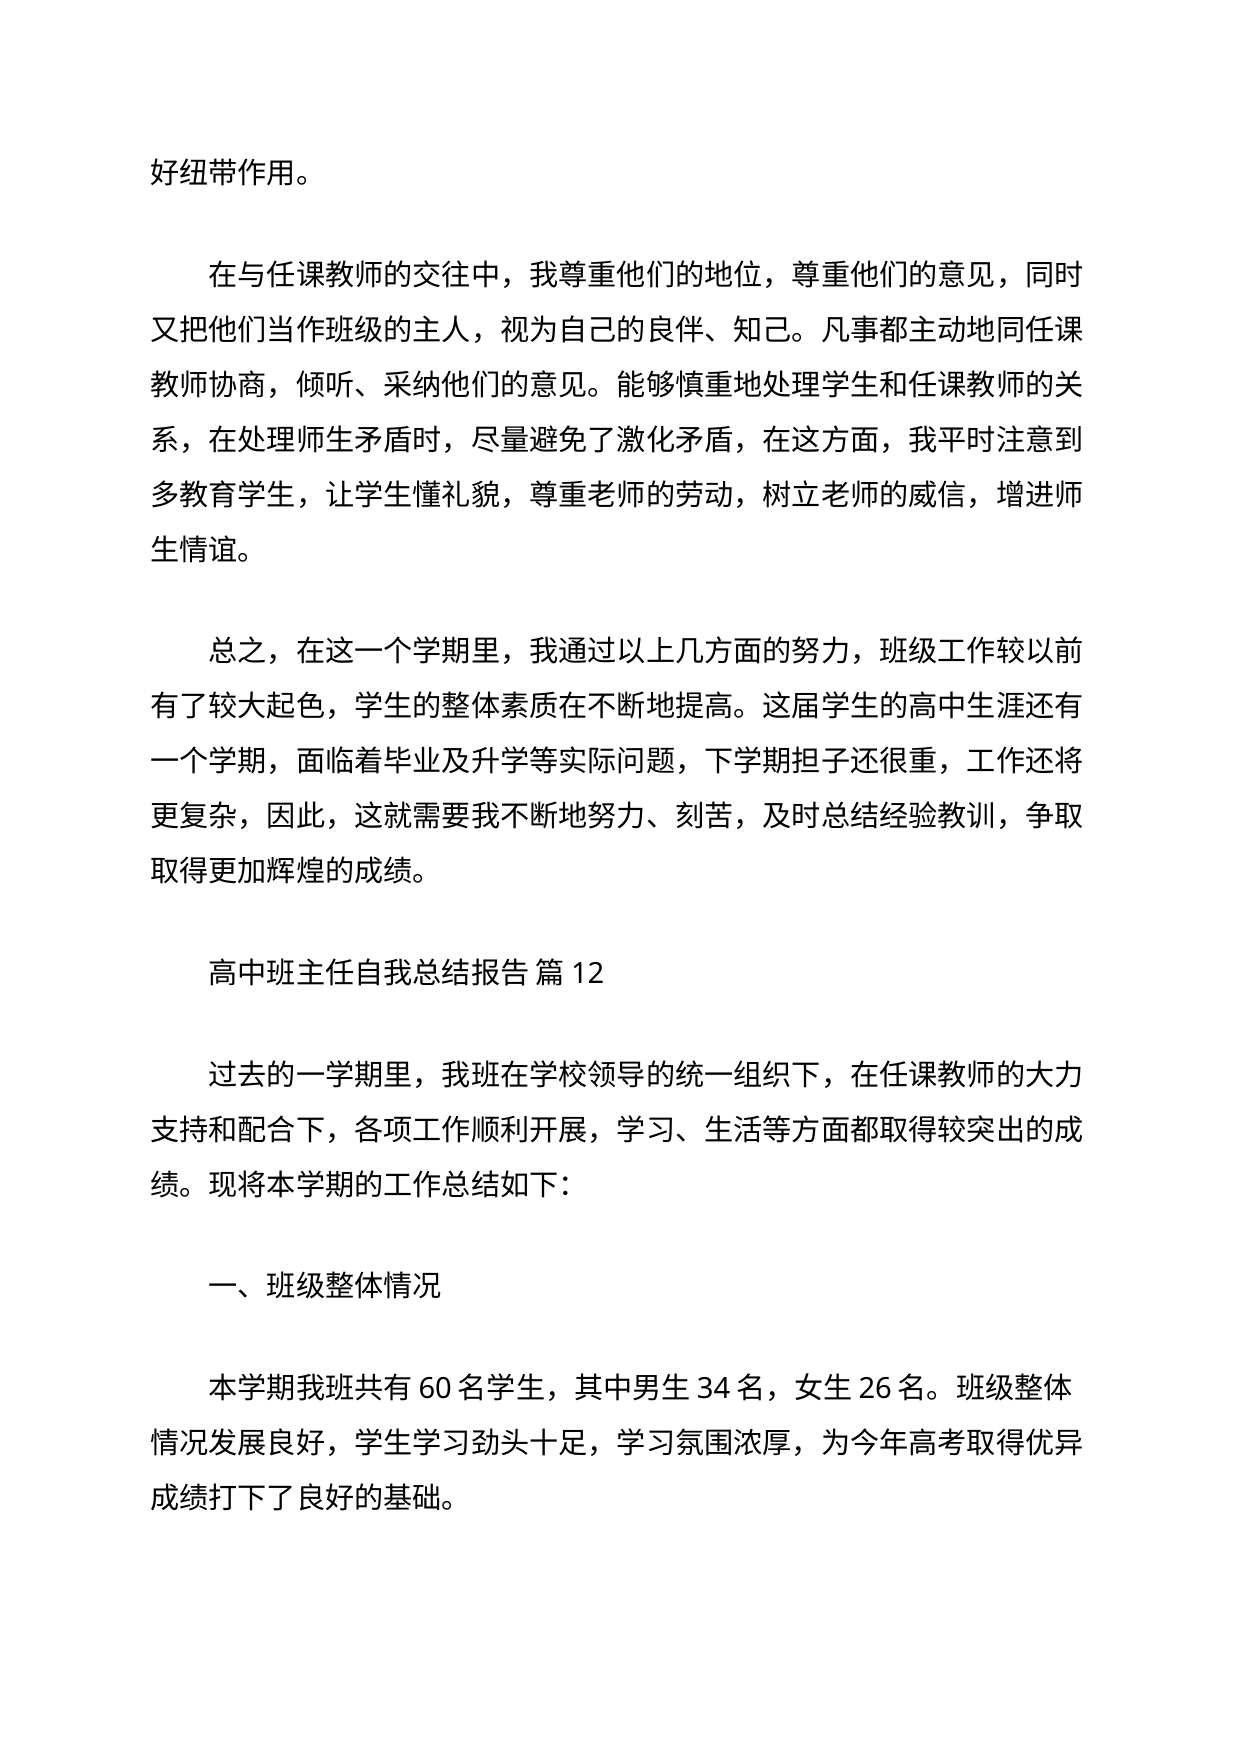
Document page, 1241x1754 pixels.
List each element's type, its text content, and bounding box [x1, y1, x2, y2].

text 过去的一学期里，我班在学校领导的统一组织下，在任课教师的大力支持和配合下，各项工作顺利开展，学习、生活等方面都取得较突出的成绩。现将本学期的工作总结如下： [150, 1051, 1090, 1203]
text 高中班主任自我总结报告 篇12 [150, 949, 1090, 992]
text 本学期我班共有60名学生，其中男生34名，女生26名。班级整体情况发展良好，学生学习劲头十足，学习氛围浓厚，为今年高考取得优异成绩打下了良好的基础。 [150, 1365, 1090, 1517]
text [150, 150, 1090, 192]
text 一、班级整体情况 [150, 1263, 1090, 1305]
text 在与任课教师的交往中，我尊重他们的地位，尊重他们的意见，同时又把他们当作班级的主人，视为自己的良伴、知己。凡事都主动地同任课教师协商，倾听、采纳他们的意见。能够慎重地处理学生和任课教师的关系，在处理师生矛盾时，尽量避免了激化矛盾，在这方面，我平时注意到多教育学生，让学生懂礼貌，尊重老师的劳动，树立老师的威信，增进师生情谊。 [150, 252, 1090, 568]
text 总之，在这一个学期里，我通过以上几方面的努力，班级工作较以前有了较大起色，学生的整体素质在不断地提高。这届学生的高中生涯还有一个学期，面临着毕业及升学等实际问题，下学期担子还很重，工作还将更复杂，因此，这就需要我不断地努力、刻苦，及时总结经验教训，争取取得更加辉煌的成绩。 [150, 628, 1090, 890]
